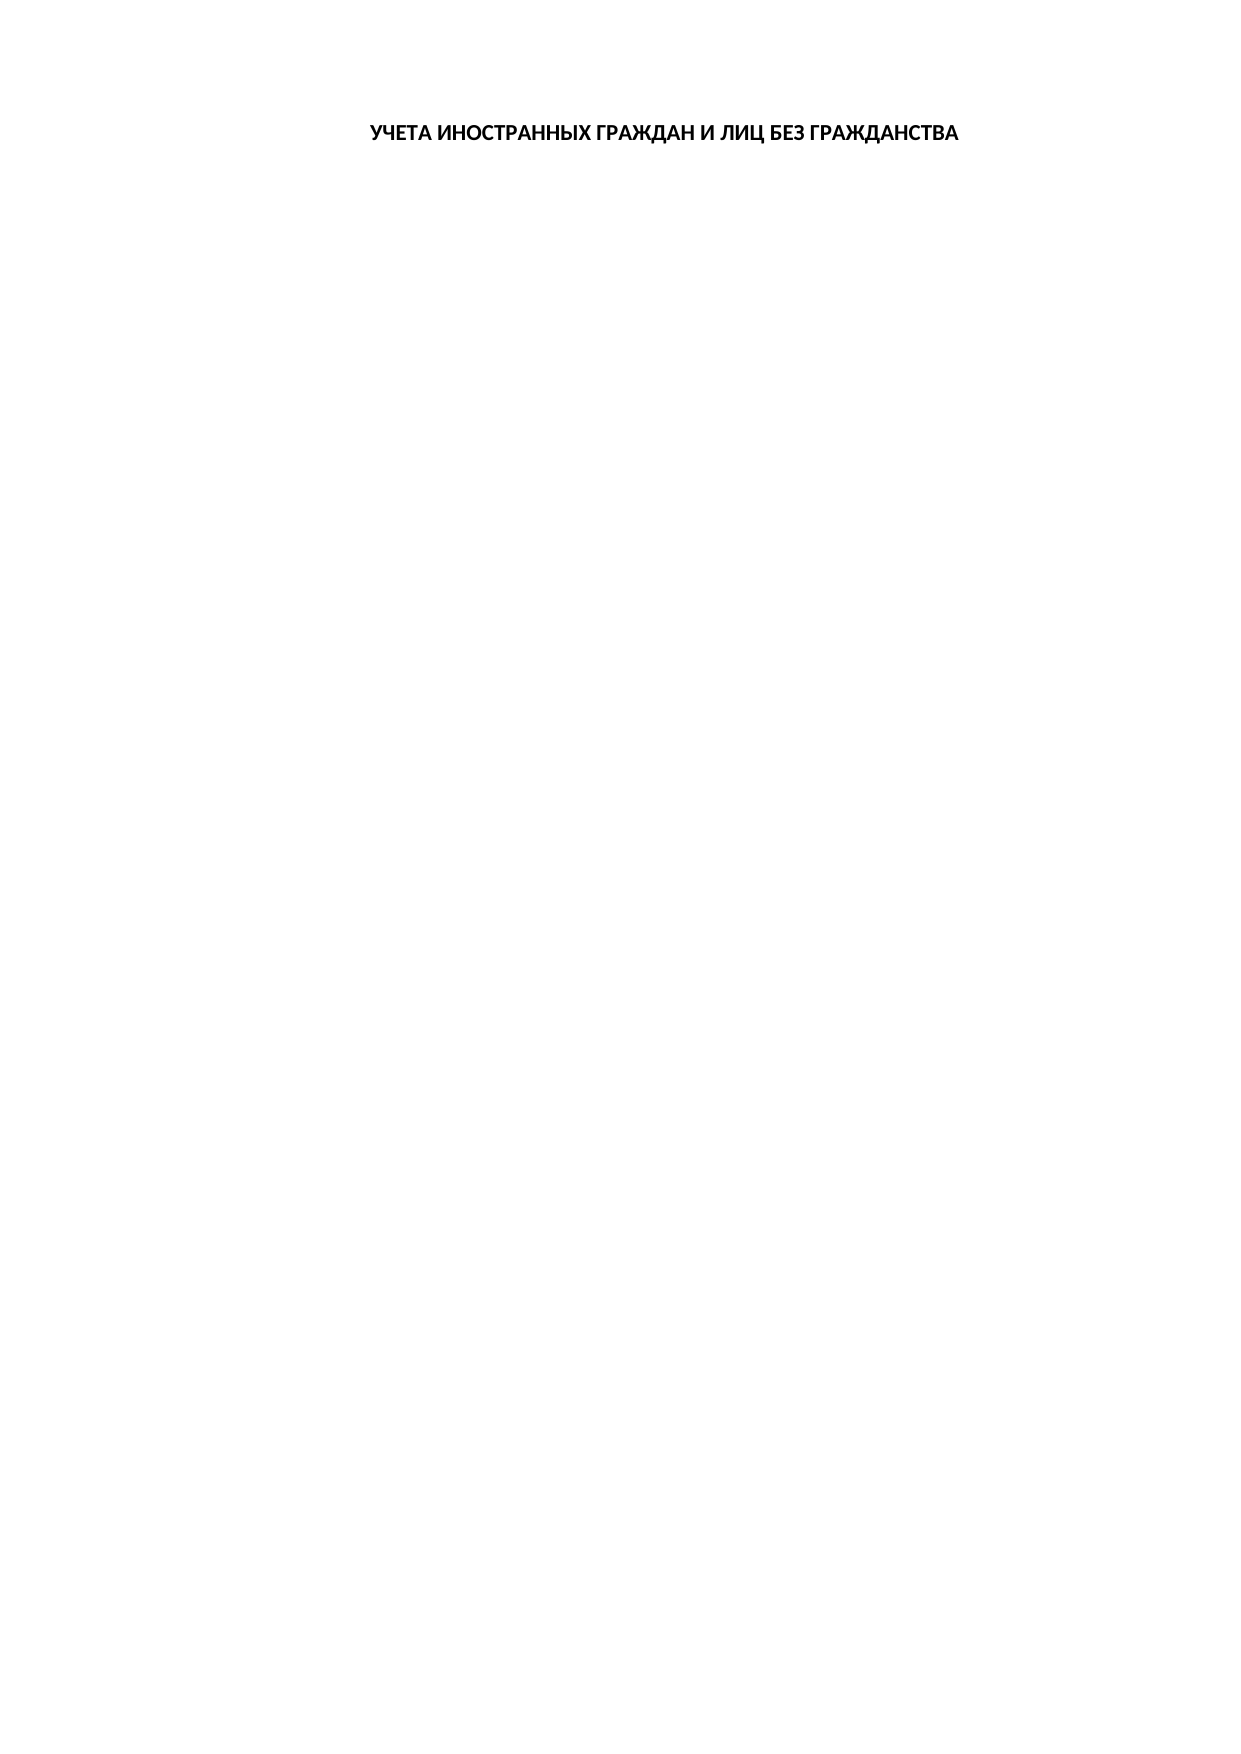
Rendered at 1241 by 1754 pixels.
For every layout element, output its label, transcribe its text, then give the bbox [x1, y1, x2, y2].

title УЧЕТА ИНОСТРАННЫХ ГРАЖДАН И ЛИЦ БЕЗ ГРАЖДАНСТВА [177, 118, 1152, 146]
